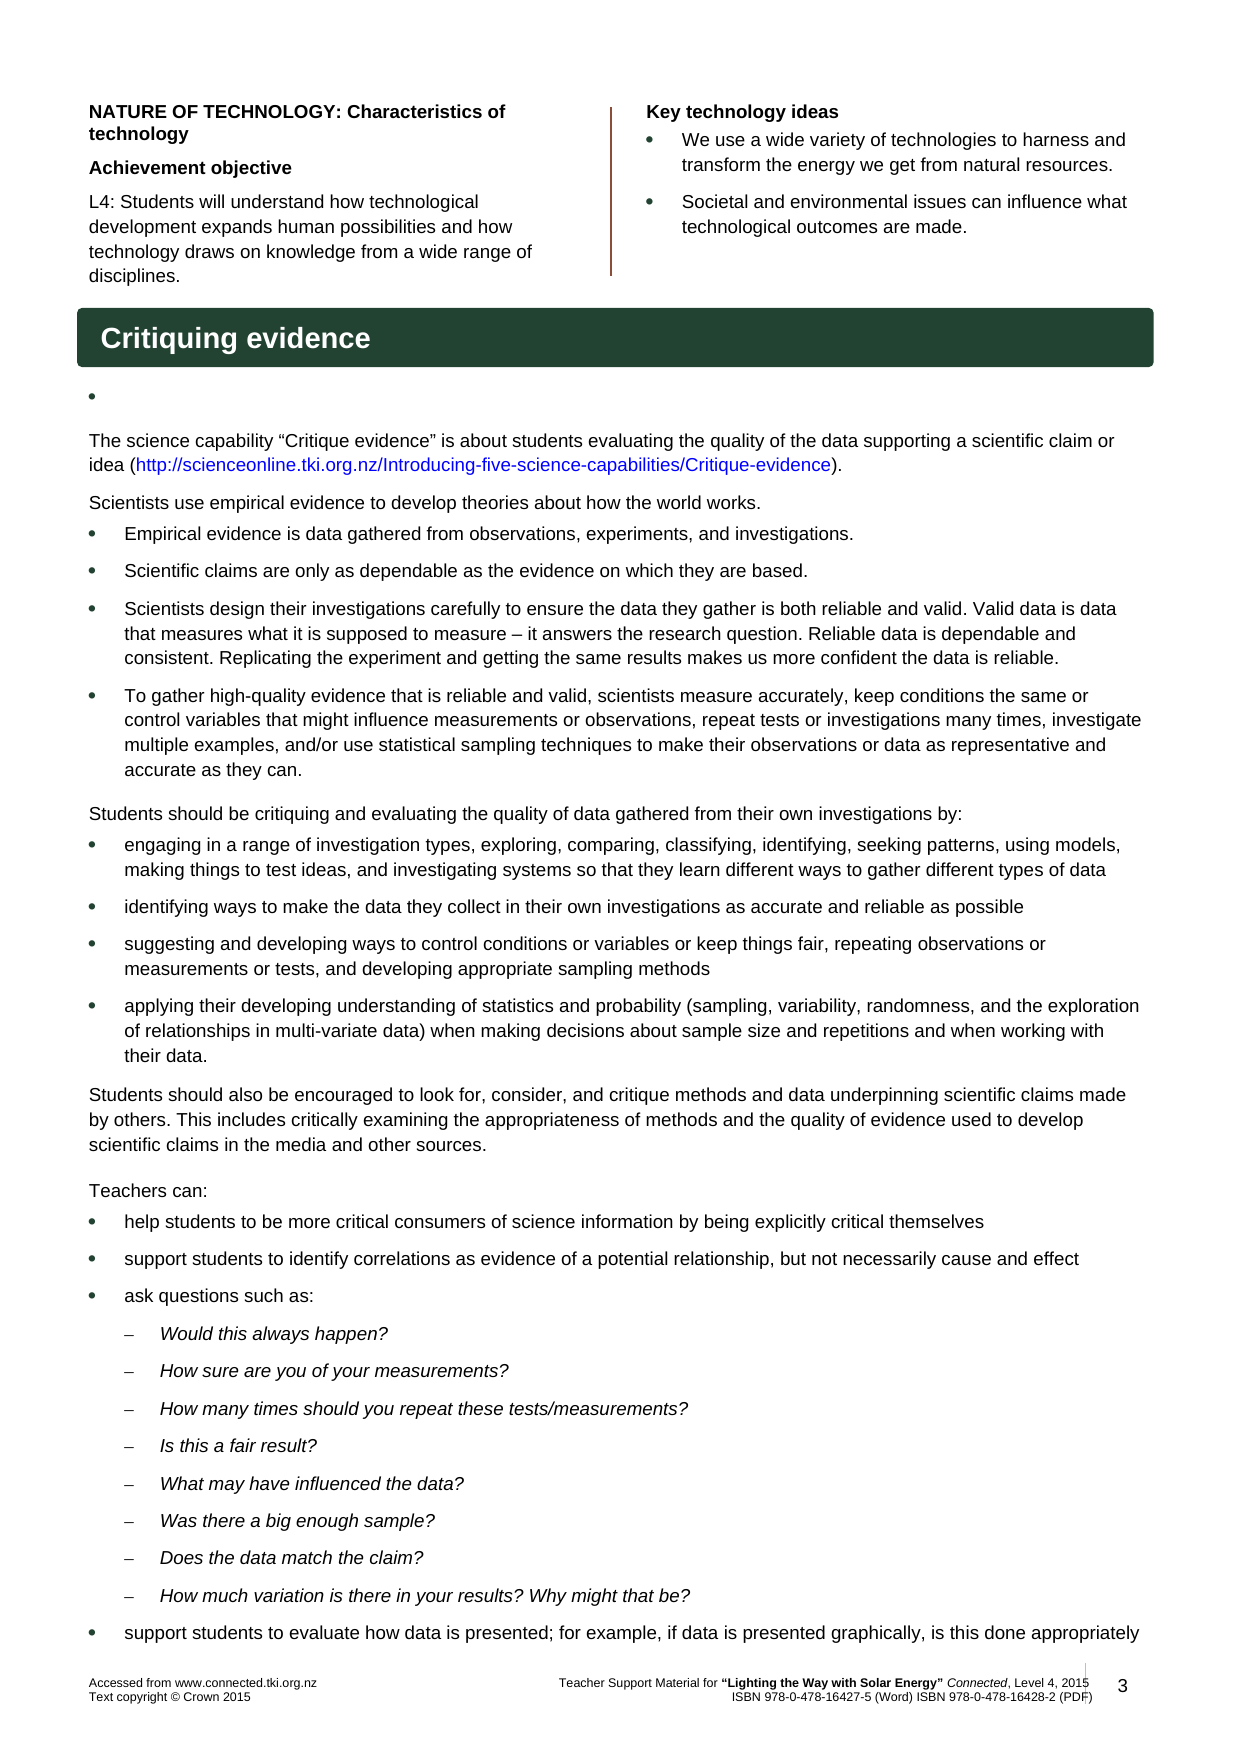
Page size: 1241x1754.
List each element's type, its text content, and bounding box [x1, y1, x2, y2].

table_cell Key technology ideas We use a wide variety of technologies to harness and transform the energy we get from natural resources. Societal and environmental issues can influence what technological outcomes are made. [635, 89, 1162, 302]
table_cell Critiquing evidence [78, 303, 1162, 373]
table_cell [591, 89, 635, 302]
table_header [78, 417, 1161, 1643]
table_cell NATURE OF TECHNOLOGY: Characteristics of technology Achievement objective L4: Students will understand how technological development expands human possibilities and how technology draws on knowledge from a wide range of disciplines. [78, 89, 591, 302]
